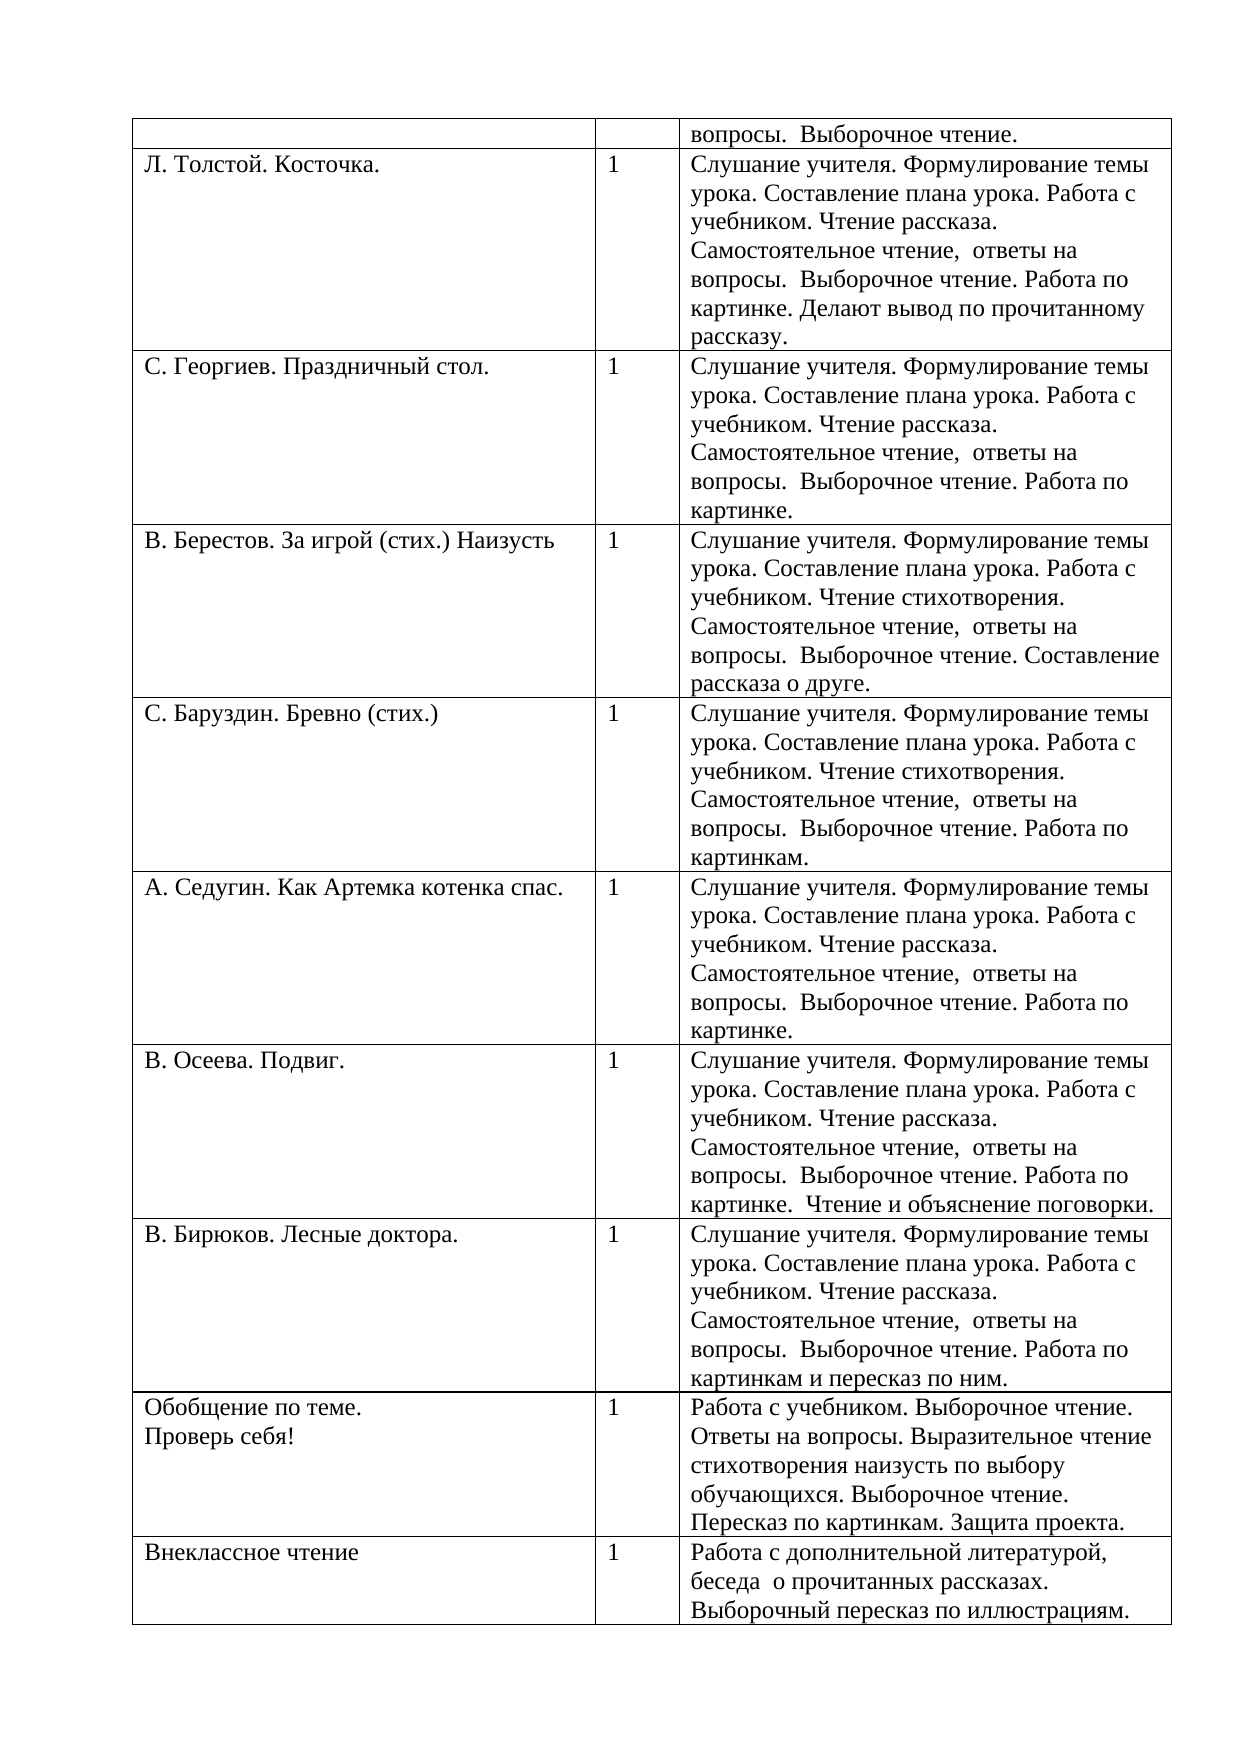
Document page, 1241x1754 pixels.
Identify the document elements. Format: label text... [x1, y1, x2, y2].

table_cell Л. Толстой. Косточка. [133, 149, 595, 350]
table_cell Слушание учителя. Формулирование темы урока. Составление плана урока. Работа с учебником. Чтение рассказа. Самостоятельное чтение, ответы на вопросы. Выборочное чтение. Работа по картинке. [680, 351, 1171, 524]
table_cell С. Баруздин. Бревно (стих.) [133, 698, 595, 871]
table_cell 1 [596, 351, 679, 524]
table_cell 1 [596, 119, 679, 148]
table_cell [680, 119, 1171, 148]
table_cell 1 [596, 872, 679, 1044]
table_cell 1 [596, 149, 679, 350]
table_cell Слушание учителя. Формулирование темы урока. Составление плана урока. Работа с учебником. Чтение рассказа. Самостоятельное чтение, ответы на вопросы. Выборочное чтение. Работа по картинке. Чтение и объяснение поговорки. [680, 1045, 1171, 1218]
table_cell В. Осеева. Подвиг. [133, 1045, 595, 1218]
table_cell Внеклассное чтение [133, 1537, 595, 1623]
table_cell Слушание учителя. Формулирование темы урока. Составление плана урока. Работа с учебником. Чтение рассказа. Самостоятельное чтение, ответы на вопросы. Выборочное чтение. Работа по картинке. [680, 872, 1171, 1044]
table_cell 1 [596, 525, 679, 697]
table_cell Слушание учителя. Формулирование темы урока. Составление плана урока. Работа с учебником. Чтение рассказа. Самостоятельное чтение, ответы на вопросы. Выборочное чтение. Работа по картинкам и пересказ по ним. [680, 1219, 1171, 1391]
table_cell 1 [596, 1537, 679, 1623]
table_cell Слушание учителя. Формулирование темы урока. Составление плана урока. Работа с учебником. Чтение стихотворения. Самостоятельное чтение, ответы на вопросы. Выборочное чтение. Работа по картинкам. [680, 698, 1171, 871]
table_cell 1 [596, 1045, 679, 1218]
table_cell Работа с учебником. Выборочное чтение. Ответы на вопросы. Выразительное чтение стихотворения наизусть по выбору обучающихся. Выборочное чтение. Пересказ по картинкам. Защита проекта. [680, 1393, 1171, 1536]
table_cell С. Георгиев. Праздничный стол. [133, 351, 595, 524]
table_cell Слушание учителя. Формулирование темы урока. Составление плана урока. Работа с учебником. Чтение рассказа. Самостоятельное чтение, ответы на вопросы. Выборочное чтение. Работа по картинке. Делают вывод по прочитанному рассказу. [680, 149, 1171, 350]
table_cell Обобщение по теме. Проверь себя! [133, 1393, 595, 1536]
table_cell В. Берестов. За игрой (стих.) Наизусть [133, 525, 595, 697]
table_cell А. Седугин. Как Артемка котенка спас. [133, 872, 595, 1044]
table_cell 1 [596, 1219, 679, 1391]
table_cell В. Бирюков. Лесные доктора. [133, 1219, 595, 1391]
table_cell 1 [596, 698, 679, 871]
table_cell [133, 119, 595, 148]
table_cell 1 [596, 1393, 679, 1536]
table_cell Работа с дополнительной литературой, беседа о прочитанных рассказах. Выборочный пересказ по иллюстрациям. [680, 1537, 1171, 1623]
table_cell Слушание учителя. Формулирование темы урока. Составление плана урока. Работа с учебником. Чтение стихотворения. Самостоятельное чтение, ответы на вопросы. Выборочное чтение. Составление рассказа о друге. [680, 525, 1171, 697]
